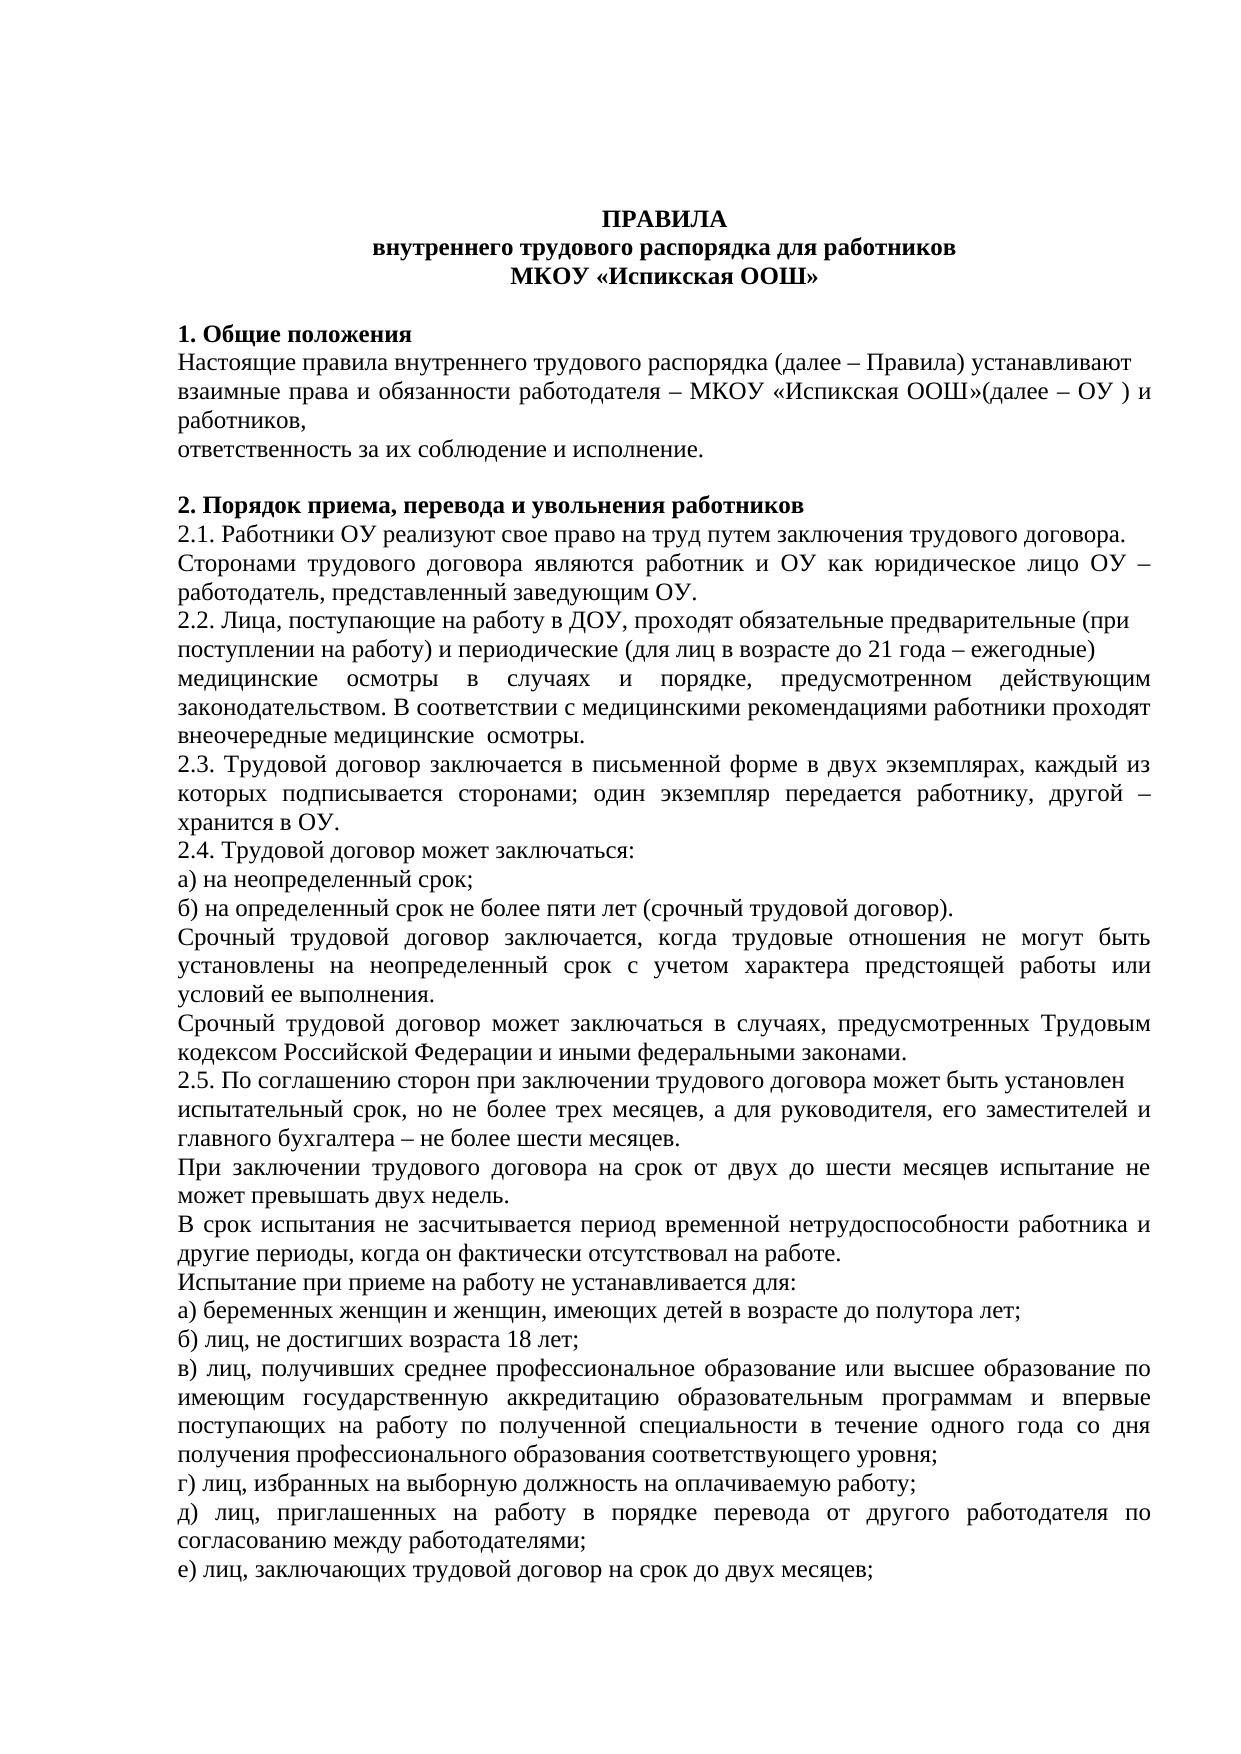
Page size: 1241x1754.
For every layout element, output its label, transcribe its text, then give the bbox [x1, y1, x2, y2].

text в) лиц, получивших среднее профессиональное образование или высшее образование по имеющим государственную аккредитацию образовательным программам и впервые поступающих на работу по полученной специальности в течение одного года со дня получения профессионального образования соответствующего уровня; [177, 1353, 1152, 1468]
text Срочный трудовой договор может заключаться в случаях, предусмотренных Трудовым кодексом Российской Федерации и иными федеральными законами. [177, 1008, 1152, 1065]
text Испытание при приеме на работу не устанавливается для: [177, 1267, 1152, 1295]
text ответственность за их соблюдение и исполнение. [177, 434, 1152, 462]
text 2. Порядок приема, перевода и увольнения работников [177, 490, 1152, 519]
text д) лиц, приглашенных на работу в порядке перевода от другого работодателя по согласованию между работодателями; [177, 1497, 1152, 1554]
text 2.4. Трудовой договор может заключаться: [177, 835, 1152, 864]
text а) на неопределенный срок; [177, 864, 1152, 893]
text а) беременных женщин и женщин, имеющих детей в возрасте до полутора лет; [177, 1295, 1152, 1324]
text б) на определенный срок не более пяти лет (срочный трудовой договор). [177, 893, 1152, 922]
text ПРАВИЛА [177, 204, 1152, 232]
text медицинские осмотры в случаях и порядке, предусмотренном действующим законодательством. В соответствии с медицинскими рекомендациями работники проходят внеочередные медицинские осмотры. [177, 663, 1152, 749]
text Сторонами трудового договора являются работник и ОУ как юридическое лицо ОУ – работодатель, представленный заведующим ОУ. [177, 548, 1152, 605]
text 2.2. Лица, поступающие на работу в ДОУ, проходят обязательные предварительные (при [177, 605, 1152, 634]
text В срок испытания не засчитывается период временной нетрудоспособности работника и другие периоды, когда он фактически отсутствовал на работе. [177, 1209, 1152, 1267]
text МКОУ «Испикская ООШ» [177, 261, 1152, 290]
text 2.3. Трудовой договор заключается в письменной форме в двух экземплярах, каждый из которых подписывается сторонами; один экземпляр передается работнику, другой – хранится в ОУ. [177, 749, 1152, 835]
text б) лиц, не достигших возраста 18 лет; [177, 1324, 1152, 1353]
text Настоящие правила внутреннего трудового распорядка (далее – Правила) устанавливают [177, 347, 1152, 376]
text 2.1. Работники ОУ реализуют свое право на труд путем заключения трудового договора. [177, 519, 1152, 548]
text внутреннего трудового распорядка для работников [177, 232, 1152, 261]
text е) лиц, заключающих трудовой договор на срок до двух месяцев; [177, 1554, 1152, 1583]
text поступлении на работу) и периодические (для лиц в возрасте до 21 года – ежегодные) [177, 634, 1152, 663]
text испытательный срок, но не более трех месяцев, а для руководителя, его заместителей и главного бухгалтера – не более шести месяцев. [177, 1094, 1152, 1152]
text При заключении трудового договора на срок от двух до шести месяцев испытание не может превышать двух недель. [177, 1152, 1152, 1209]
text взаимные права и обязанности работодателя – МКОУ «Испикская ООШ»(далее – ОУ ) и работников, [177, 376, 1152, 434]
text Срочный трудовой договор заключается, когда трудовые отношения не могут быть установлены на неопределенный срок с учетом характера предстоящей работы или условий ее выполнения. [177, 922, 1152, 1008]
text 1. Общие положения [177, 319, 1152, 347]
text г) лиц, избранных на выборную должность на оплачиваемую работу; [177, 1468, 1152, 1497]
text 2.5. По соглашению сторон при заключении трудового договора может быть установлен [177, 1065, 1152, 1094]
